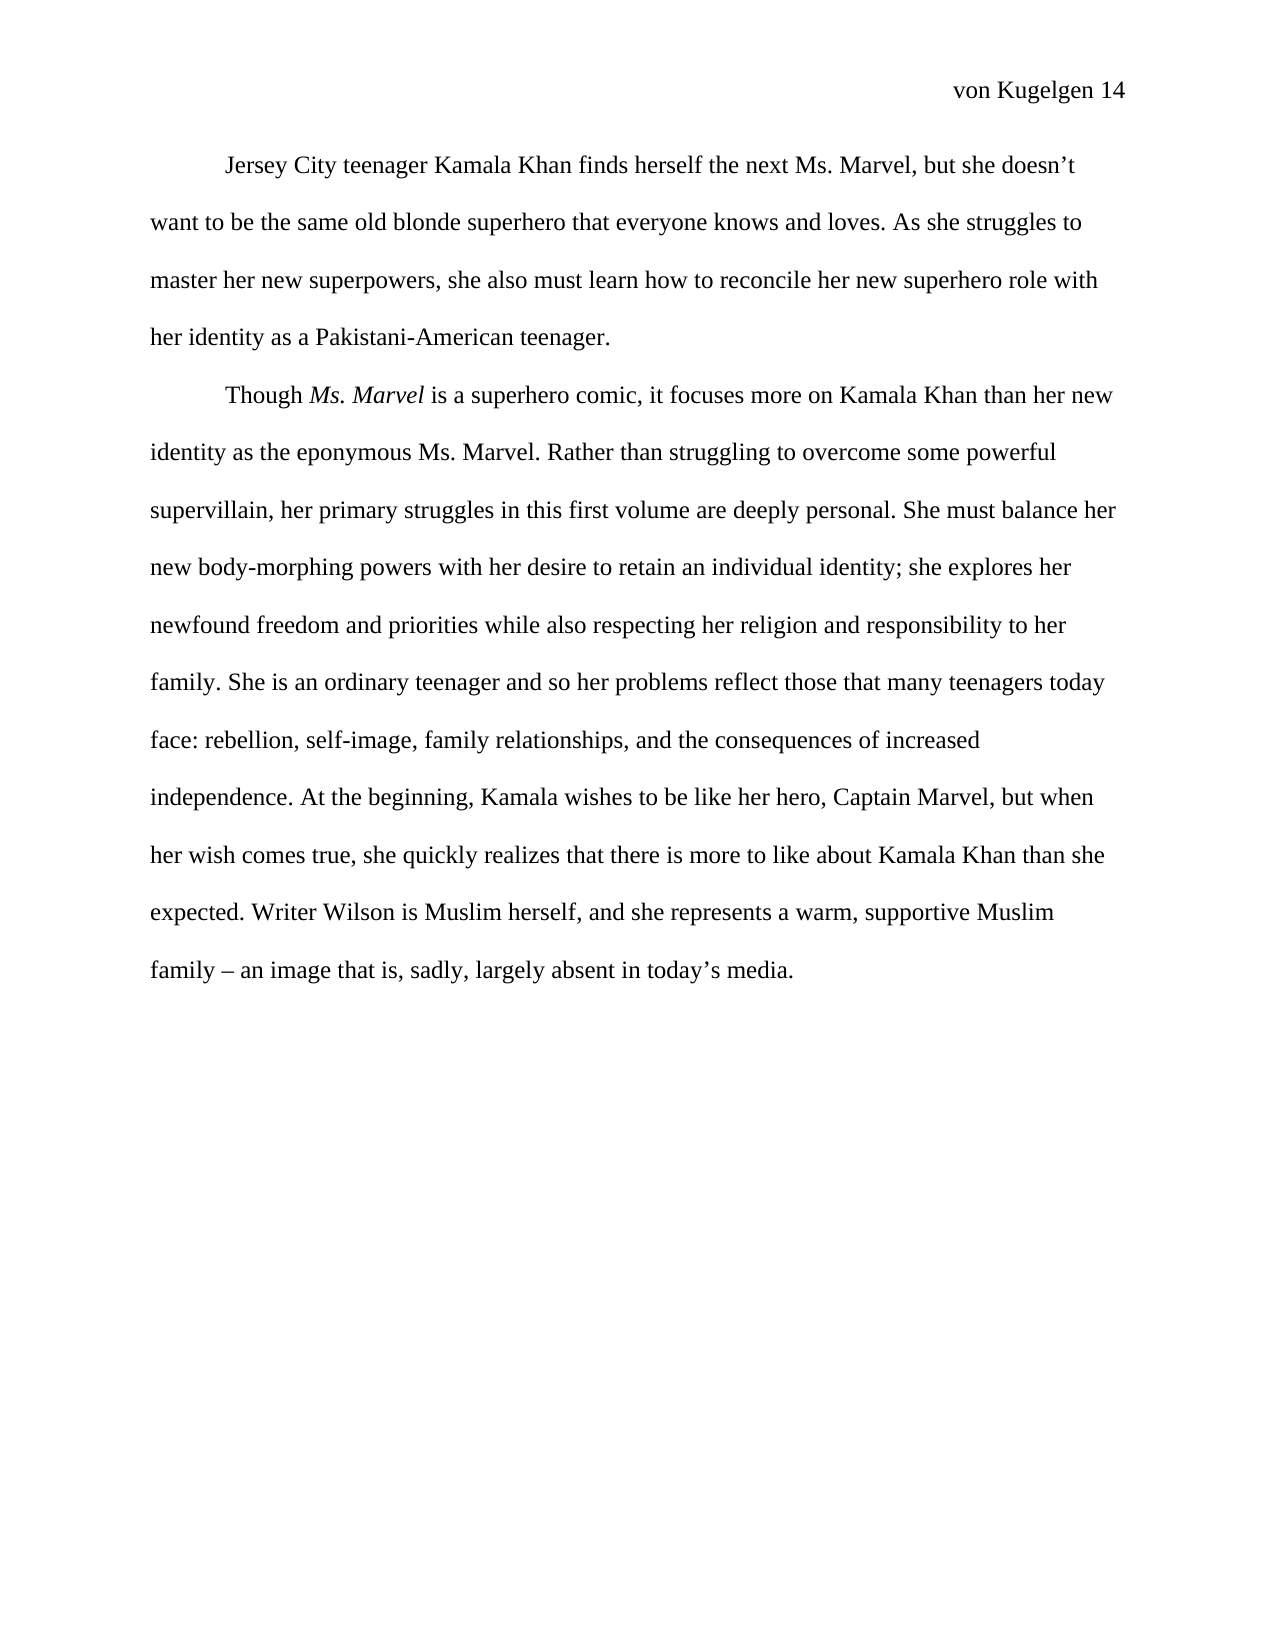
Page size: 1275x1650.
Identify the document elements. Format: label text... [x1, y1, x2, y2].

text Though Ms. Marvel is a superhero comic, it focuses more on Kamala Khan than her new identity as the eponymous Ms. Marvel. Rather than struggling to overcome some powerful supervillain, her primary struggles in this first volume are deeply personal. She must balance her new body-morphing powers with her desire to retain an individual identity; she explores her newfound freedom and priorities while also respecting her religion and responsibility to her family. She is an ordinary teenager and so her problems reflect those that many teenagers today face: rebellion, self-image, family relationships, and the consequences of increased independence. At the beginning, Kamala wishes to be like her hero, Captain Marvel, but when her wish comes true, she quickly realizes that there is more to like about Kamala Khan than she expected. Writer Wilson is Muslim herself, and she represents a warm, supportive Muslim family – an image that is, sadly, largely absent in today’s media. [150, 380, 1125, 984]
text Jersey City teenager Kamala Khan finds herself the next Ms. Marvel, but she doesn’t want to be the same old blonde superhero that everyone knows and loves. As she struggles to master her new superpowers, she also must learn how to reconcile her new superhero role with her identity as a Pakistani-American teenager. [150, 150, 1125, 351]
